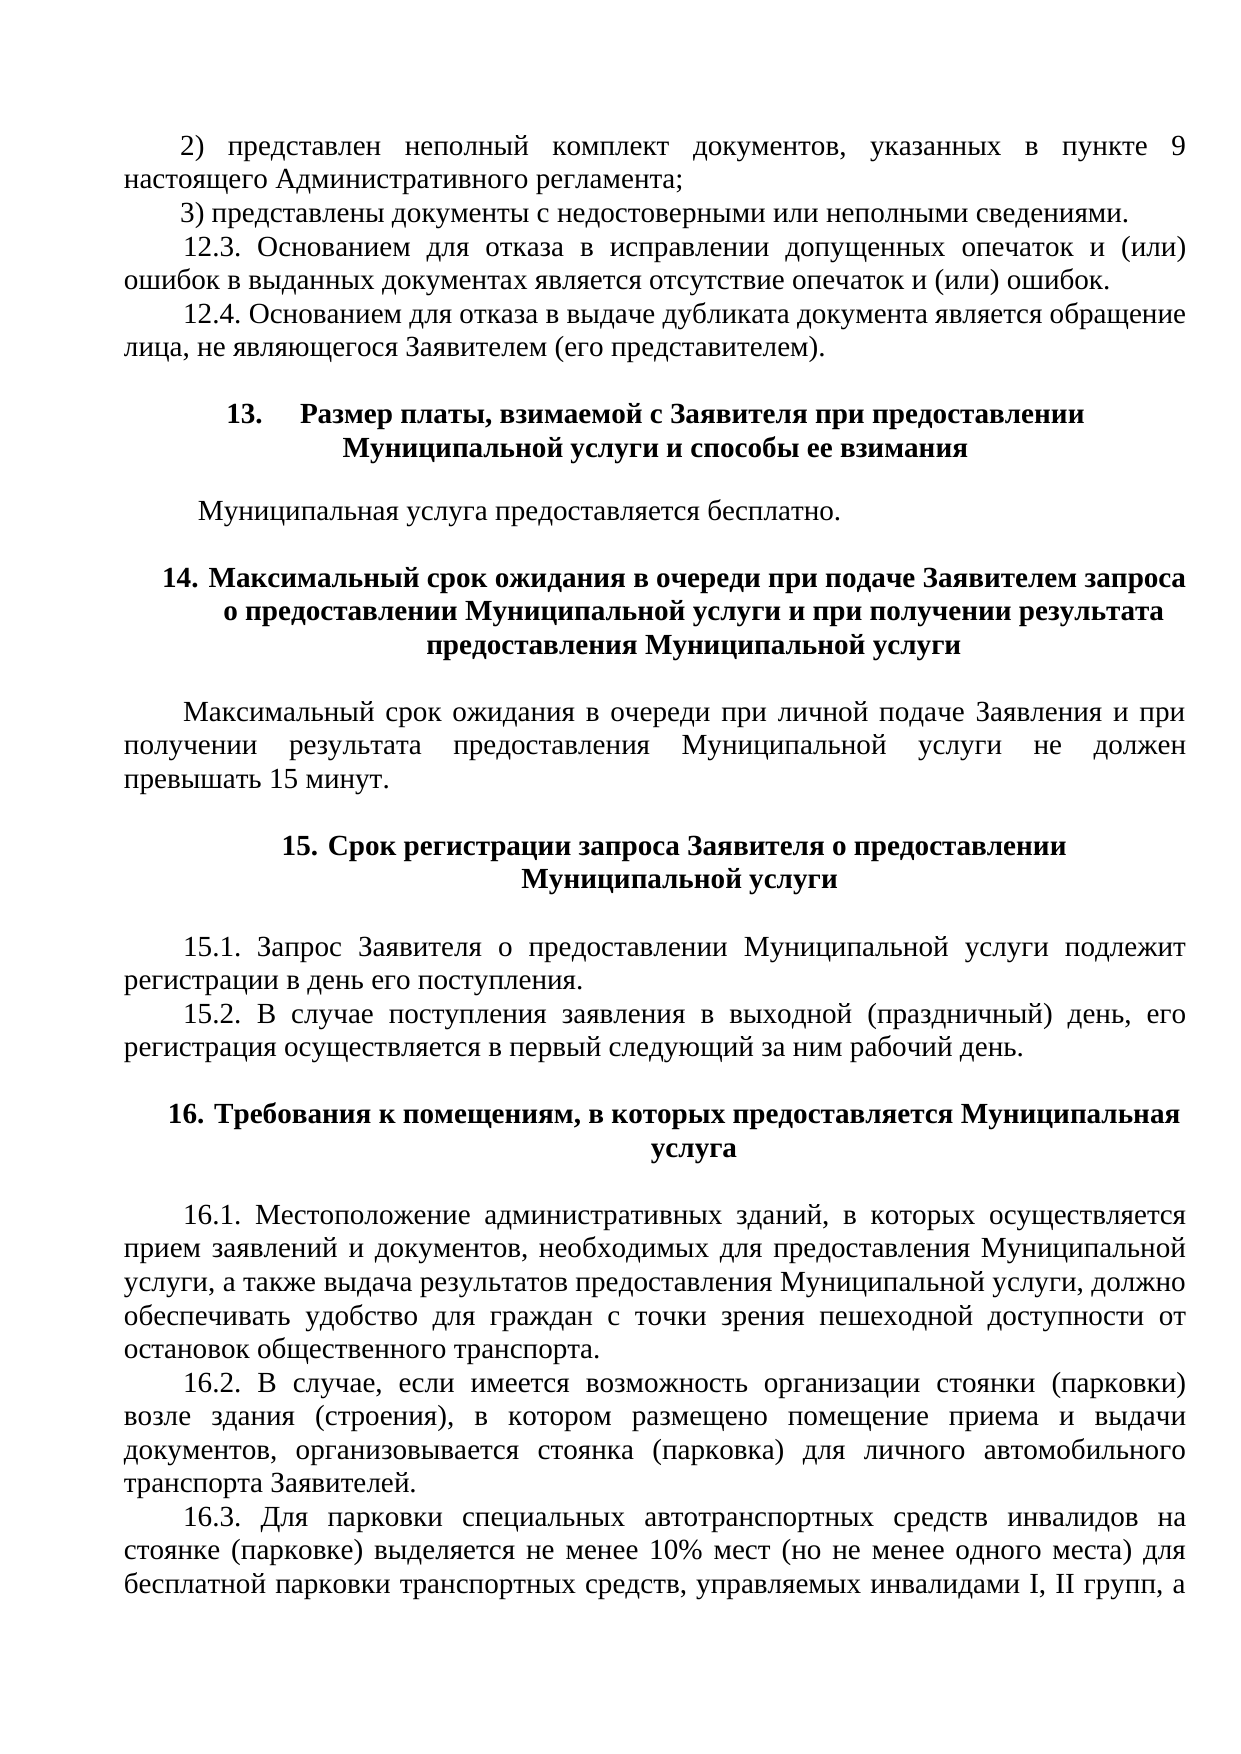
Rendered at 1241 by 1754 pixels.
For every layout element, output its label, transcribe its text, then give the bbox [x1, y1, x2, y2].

list В случае поступления заявления в выходной (праздничный) день, его регистрация осуществляется в первый следующий за ним рабочий день. [124, 996, 1187, 1063]
list Требования к помещениям, в которых предоставляется Муниципальная услуга [161, 1096, 1187, 1163]
text Муниципальная услуга предоставляется бесплатно. [198, 493, 1187, 526]
text Максимальный срок ожидания в очереди при личной подаче Заявления и при получении результата предоставления Муниципальной услуги не должен превышать 15 минут. [124, 694, 1187, 794]
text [124, 1499, 1187, 1599]
list Запрос Заявителя о предоставлении Муниципальной услуги подлежит регистрации в день его поступления. [124, 929, 1187, 996]
text Муниципальной услуги [200, 862, 1187, 895]
list Максимальный срок ожидания в очереди при подаче Заявителем запроса о предоставлении Муниципальной услуги и при получении результата предоставления Муниципальной услуги [161, 560, 1187, 660]
list Размер платы, взимаемой с Заявителя при предоставлении Муниципальной услуги и способы ее взимания [124, 396, 1187, 463]
text 12.3. Основанием для отказа в исправлении допущенных опечаток и (или) ошибок в выданных документах является отсутствие опечаток и (или) ошибок. [124, 229, 1187, 296]
text 16.2. В случае, если имеется возможность организации стоянки (парковки) возле здания (строения), в котором размещено помещение приема и выдачи документов, организовывается стоянка (парковка) для личного автомобильного транспорта Заявителей. [124, 1365, 1187, 1499]
text 16.1. Местоположение административных зданий, в которых осуществляется прием заявлений и документов, необходимых для предоставления Муниципальной услуги, а также выдача результатов предоставления Муниципальной услуги, должно обеспечивать удобство для граждан с точки зрения пешеходной доступности от остановок общественного транспорта. [124, 1197, 1187, 1365]
text 2) представлен неполный комплект документов, указанных в пункте 9 настоящего Административного регламента; [124, 128, 1187, 195]
list Срок регистрации запроса Заявителя о предоставлении [161, 828, 1187, 862]
text 12.4. Основанием для отказа в выдаче дубликата документа является обращение лица, не являющегося Заявителем (его представителем). [124, 296, 1187, 363]
text 3) представлены документы с недостоверными или неполными сведениями. [124, 195, 1187, 229]
